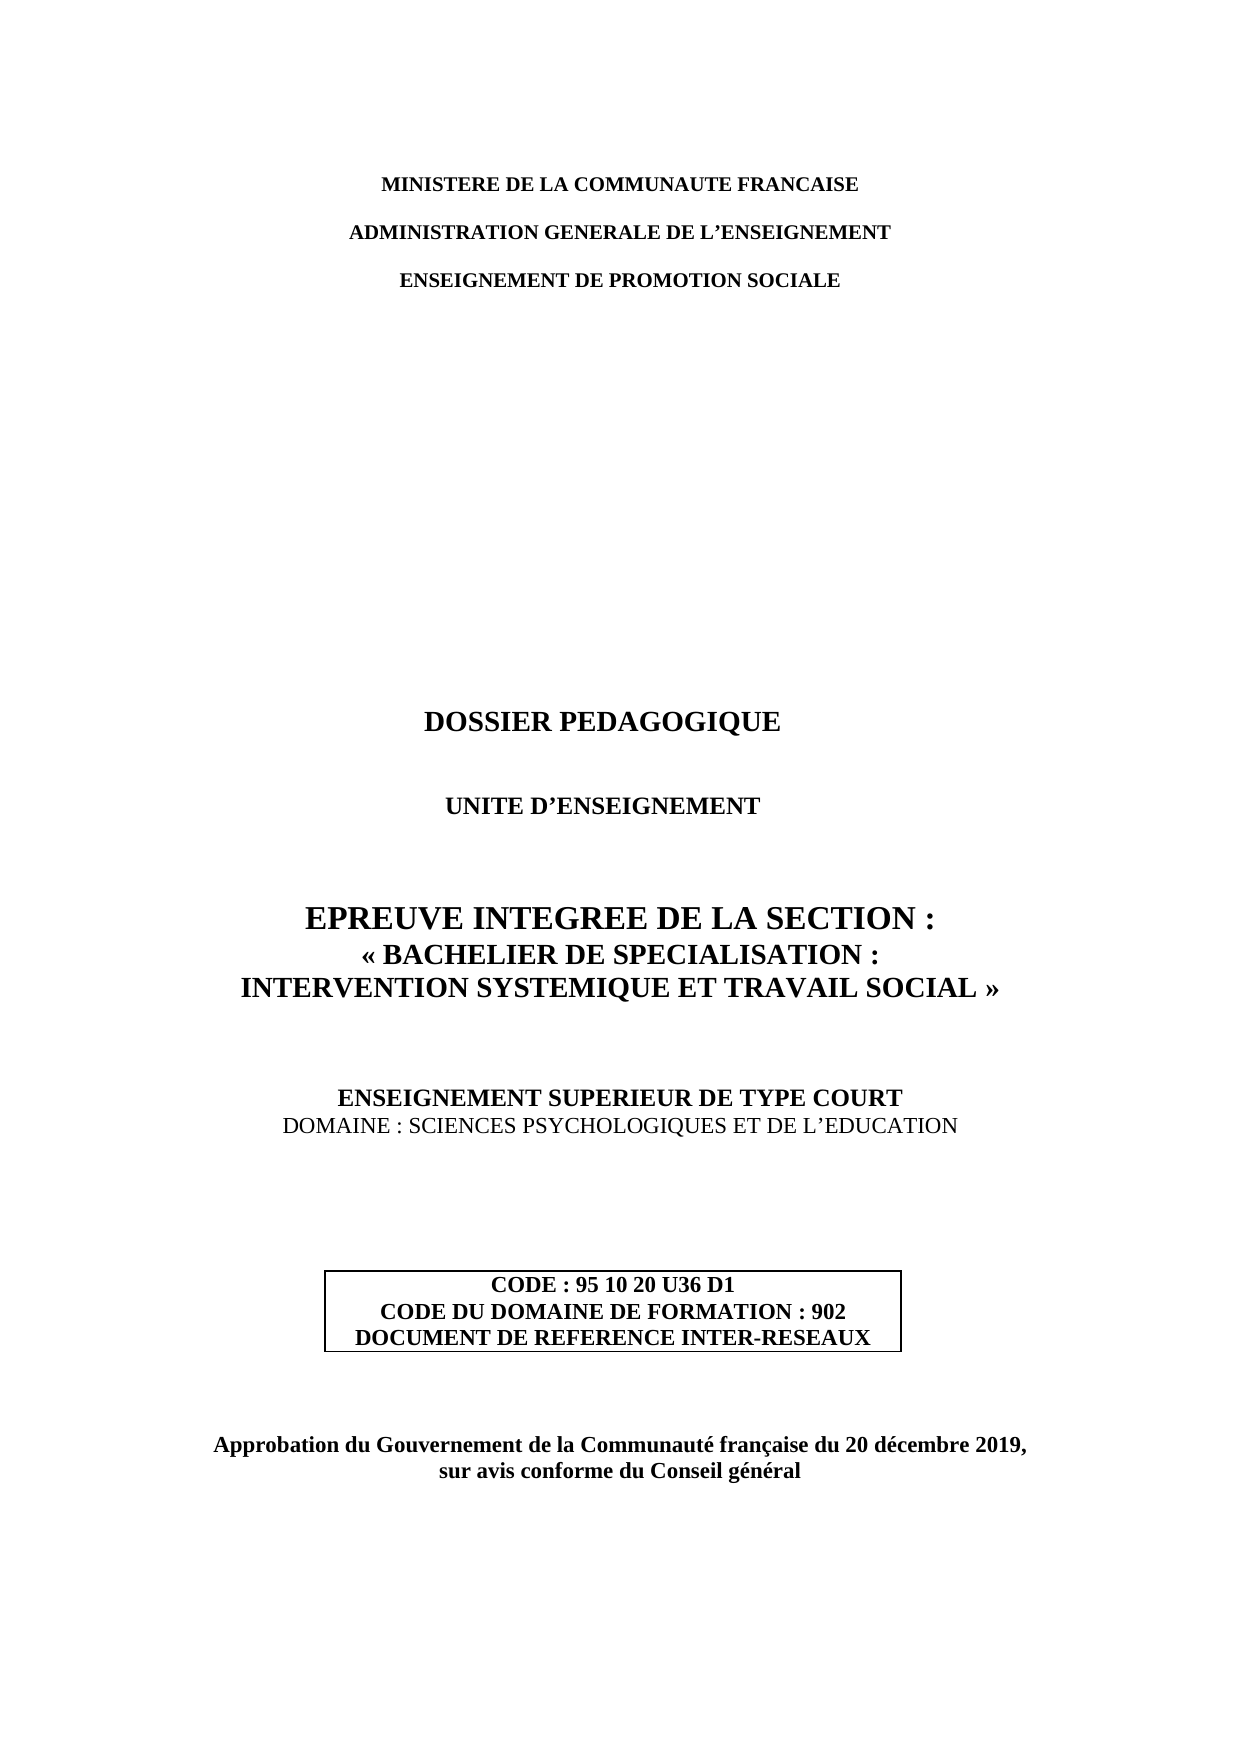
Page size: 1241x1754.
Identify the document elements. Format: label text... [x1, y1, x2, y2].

text DOSSIER PEDAGOGIQUE [384, 704, 821, 738]
text sur avis conforme du Conseil général [148, 1458, 1092, 1484]
text Approbation du Gouvernement de la Communauté française du 20 décembre 2019, [148, 1431, 1092, 1458]
text ENSEIGNEMENT DE PROMOTION SOCIALE [148, 268, 1092, 292]
subtitle « BACHELIER DE SPECIALISATION : [148, 937, 1092, 971]
table_cell DOCUMENT DE REFERENCE INTER-RESEAUX [326, 1324, 900, 1351]
text UNITE D’ENSEIGNEMENT [384, 791, 821, 819]
table_cell CODE DU DOMAINE DE FORMATION : 902 [326, 1298, 900, 1324]
text MINISTERE DE [148, 172, 1092, 196]
text ENSEIGNEMENT superieur DE TYPE COURT [148, 1083, 1092, 1112]
text DOMAINE : SCIENCES PSYCHOLOGIQUES ET DE L’EDUCATION [148, 1112, 1092, 1138]
table_header CODE : 95 10 20 U36 D1 [326, 1272, 900, 1298]
text ADMINISTRATION GENERALE DE L’ENSEIGNEMENT [148, 220, 1092, 244]
subtitle Epreuve integree de : [148, 899, 1092, 937]
subtitle INTERVENTION SYSTEMIQUE ET TRAVAIL SOCIAL » [148, 971, 1092, 1004]
